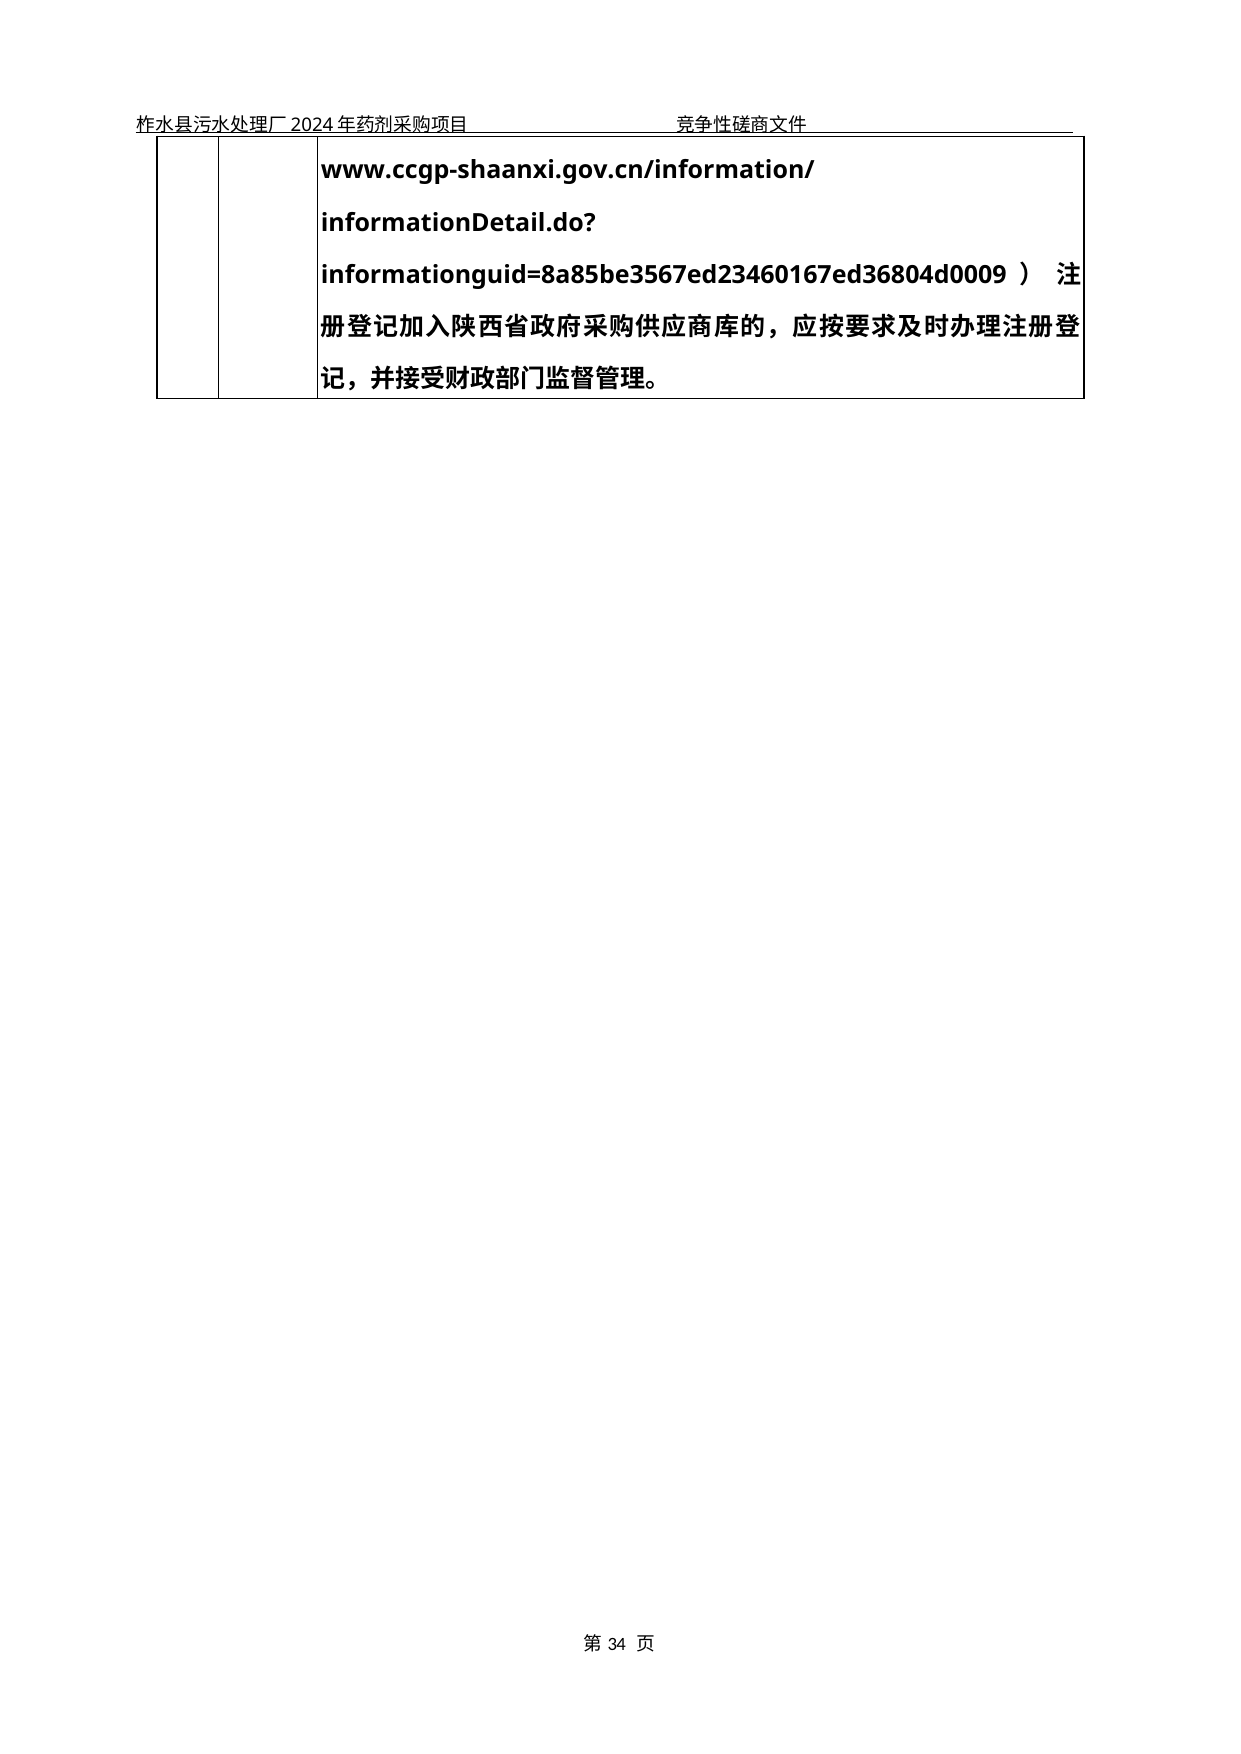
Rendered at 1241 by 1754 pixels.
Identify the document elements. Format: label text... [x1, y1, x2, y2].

table_cell 20 [158, 137, 218, 398]
table_cell 备注 [219, 137, 317, 398]
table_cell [318, 137, 1083, 398]
